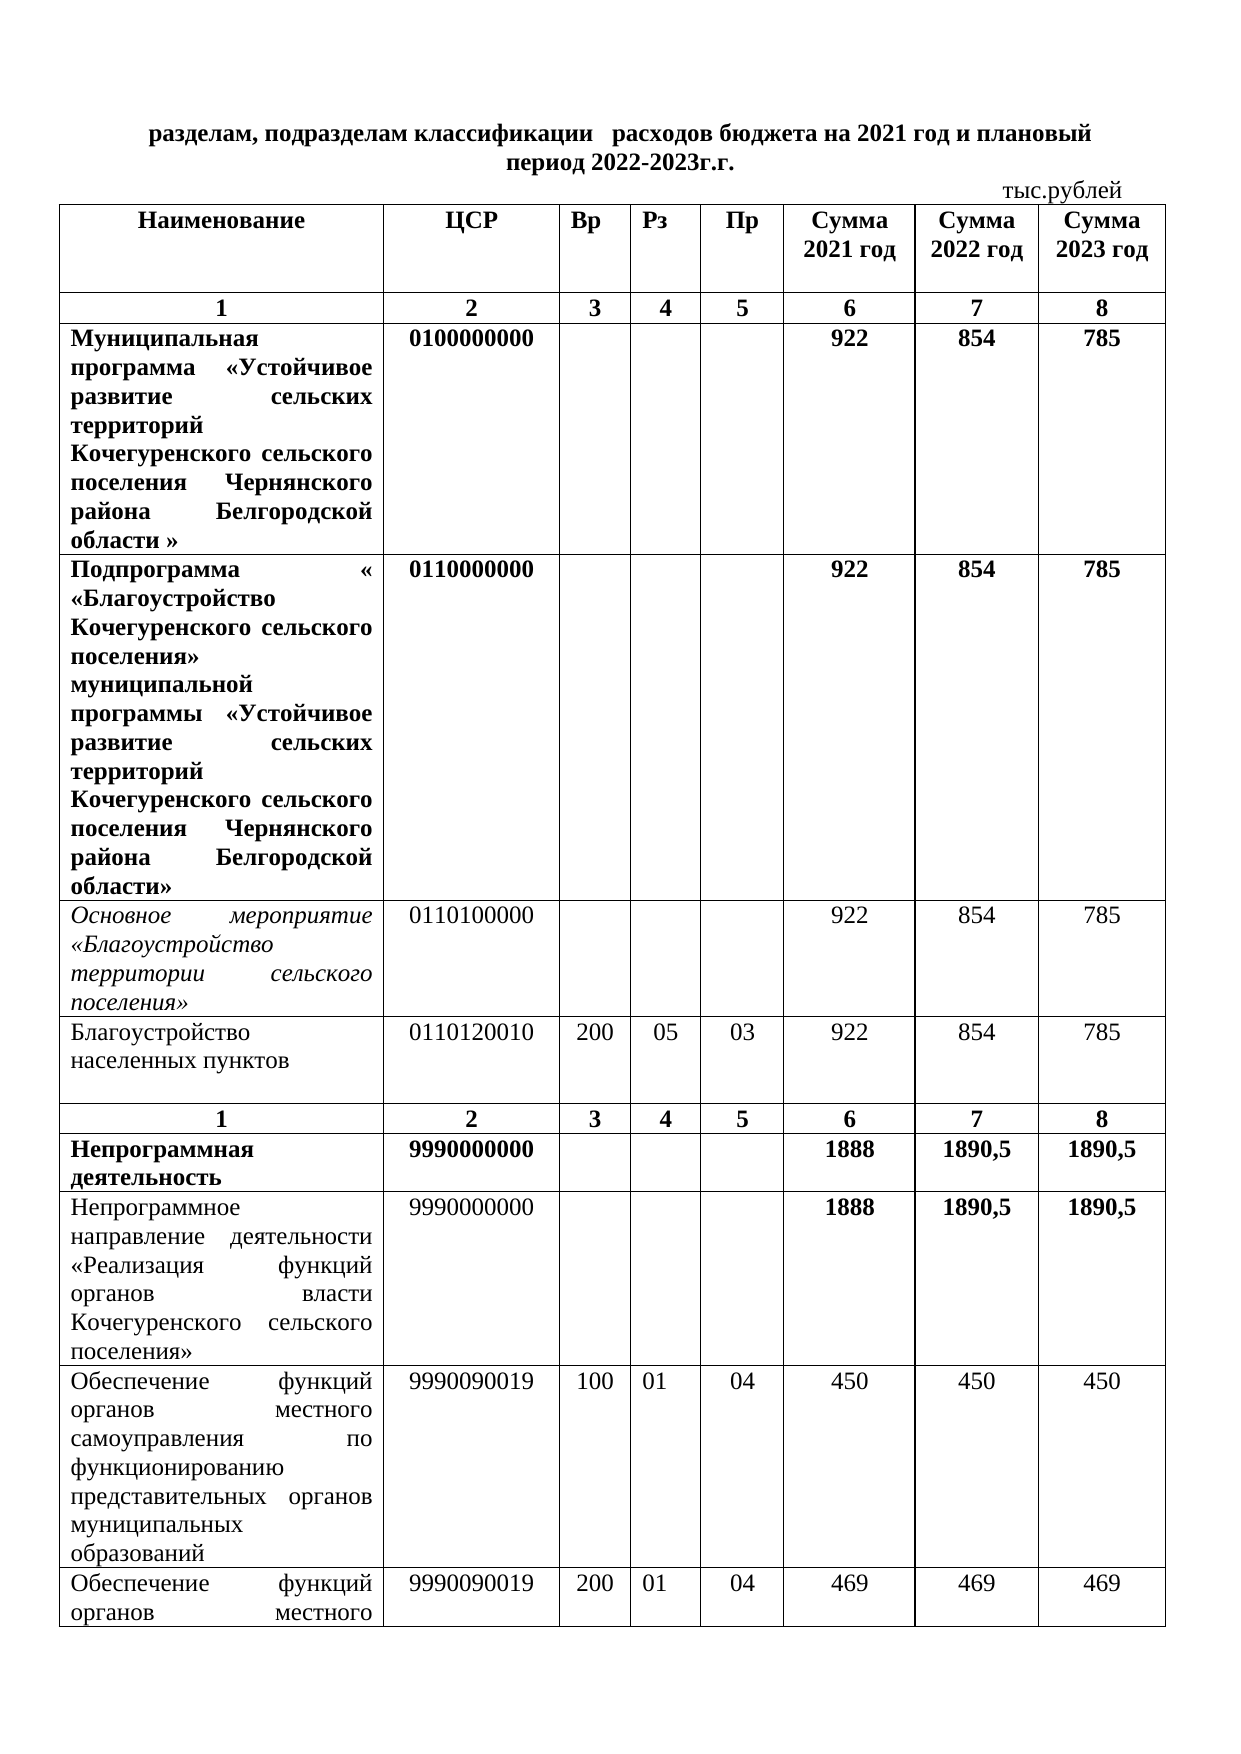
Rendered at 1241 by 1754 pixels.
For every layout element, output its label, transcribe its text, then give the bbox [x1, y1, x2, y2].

table_cell 3 [560, 1104, 630, 1133]
table_cell 5 [701, 1104, 783, 1133]
table_cell 922 [784, 324, 914, 553]
table_cell 6 [784, 1104, 914, 1133]
table_cell [701, 901, 783, 1016]
table_cell 04 [701, 1568, 783, 1626]
table_cell [701, 324, 783, 553]
table_cell [701, 1134, 783, 1191]
table_header Сумма 2021 год [784, 205, 914, 292]
table_cell 9990000000 [384, 1134, 559, 1191]
table_cell 2 [384, 293, 559, 322]
table_cell 9990090019 [384, 1568, 559, 1626]
table_cell [701, 555, 783, 899]
table_cell 922 [784, 555, 914, 899]
table_cell 0110000000 [384, 555, 559, 899]
table_cell 7 [916, 1104, 1038, 1133]
table_cell 03 [701, 1017, 783, 1103]
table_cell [60, 1568, 383, 1626]
table_cell 01 [631, 1366, 700, 1567]
table_cell [560, 901, 630, 1016]
table_cell 854 [916, 324, 1038, 553]
table_cell 1 [60, 1104, 383, 1133]
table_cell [60, 1366, 383, 1567]
table_header Вр [560, 205, 630, 292]
table_cell 469 [1039, 1568, 1165, 1626]
table_cell 785 [1039, 901, 1165, 1016]
table_cell 200 [560, 1017, 630, 1103]
table_cell 4 [631, 1104, 700, 1133]
table_cell [631, 901, 700, 1016]
table_cell [560, 1192, 630, 1365]
table_cell Основное мероприятие «Благоустройство территории сельского поселения» [60, 901, 383, 1016]
table_cell [560, 1134, 630, 1191]
table_cell [560, 324, 630, 553]
table_cell 6 [784, 293, 914, 322]
table_header Сумма 2023 год [1039, 205, 1165, 292]
table_cell 8 [1039, 293, 1165, 322]
table_cell [631, 324, 700, 553]
table_cell 2 [384, 1104, 559, 1133]
table_cell 854 [916, 555, 1038, 899]
table_cell [631, 1134, 700, 1191]
table_cell [631, 1192, 700, 1365]
table_cell 469 [916, 1568, 1038, 1626]
table_cell 854 [916, 901, 1038, 1016]
table_cell 469 [784, 1568, 914, 1626]
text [118, 118, 1122, 176]
table_cell [560, 555, 630, 899]
table_header Рз [631, 205, 700, 292]
table_cell 100 [560, 1366, 630, 1567]
table_cell 922 [784, 901, 914, 1016]
table_cell 04 [701, 1366, 783, 1567]
table_cell Подпрограмма « «Благоустройство Кочегуренского сельского поселения» муниципальной программы «Устойчивое развитие сельских территорий Кочегуренского сельского поселения Чернянского района Белгородской области» [60, 555, 383, 899]
table_cell 1888 [784, 1192, 914, 1365]
table_cell 9990090019 [384, 1366, 559, 1567]
table_header Наименование [60, 205, 383, 292]
table_cell 1890,5 [1039, 1134, 1165, 1191]
table_cell 922 [784, 1017, 914, 1103]
table_cell 785 [1039, 1017, 1165, 1103]
table_cell 0110100000 [384, 901, 559, 1016]
table_header Сумма 2022 год [916, 205, 1038, 292]
table_cell 0100000000 [384, 324, 559, 553]
text тыс.рублей [118, 176, 1122, 204]
table_cell 9990000000 [384, 1192, 559, 1365]
table_cell 05 [631, 1017, 700, 1103]
table_cell 785 [1039, 324, 1165, 553]
table_cell 1888 [784, 1134, 914, 1191]
table_cell 8 [1039, 1104, 1165, 1133]
table_cell 1890,5 [1039, 1192, 1165, 1365]
table_header Пр [701, 205, 783, 292]
table_cell Непрограммное направление деятельности «Реализация функций органов власти Кочегуренского сельского поселения» [60, 1192, 383, 1365]
table_cell 785 [1039, 555, 1165, 899]
table_header ЦСР [384, 205, 559, 292]
table_cell 450 [1039, 1366, 1165, 1567]
table_cell 450 [784, 1366, 914, 1567]
table_cell Благоустройство населенных пунктов [60, 1017, 383, 1103]
table_cell 01 [631, 1568, 700, 1626]
table_cell 1890,5 [916, 1134, 1038, 1191]
table_cell 5 [701, 293, 783, 322]
table_cell Непрограммная деятельность [60, 1134, 383, 1191]
table_cell Муниципальная программа «Устойчивое развитие сельских территорий Кочегуренского сельского поселения Чернянского района Белгородской области » [60, 324, 383, 553]
table_cell 0110120010 [384, 1017, 559, 1103]
table_cell 1890,5 [916, 1192, 1038, 1365]
table_cell 3 [560, 293, 630, 322]
table_cell 854 [916, 1017, 1038, 1103]
table_cell 7 [916, 293, 1038, 322]
table_cell [701, 1192, 783, 1365]
table_cell 1 [60, 293, 383, 322]
table_cell 450 [916, 1366, 1038, 1567]
table_cell 4 [631, 293, 700, 322]
table_cell [631, 555, 700, 899]
table_cell 200 [560, 1568, 630, 1626]
